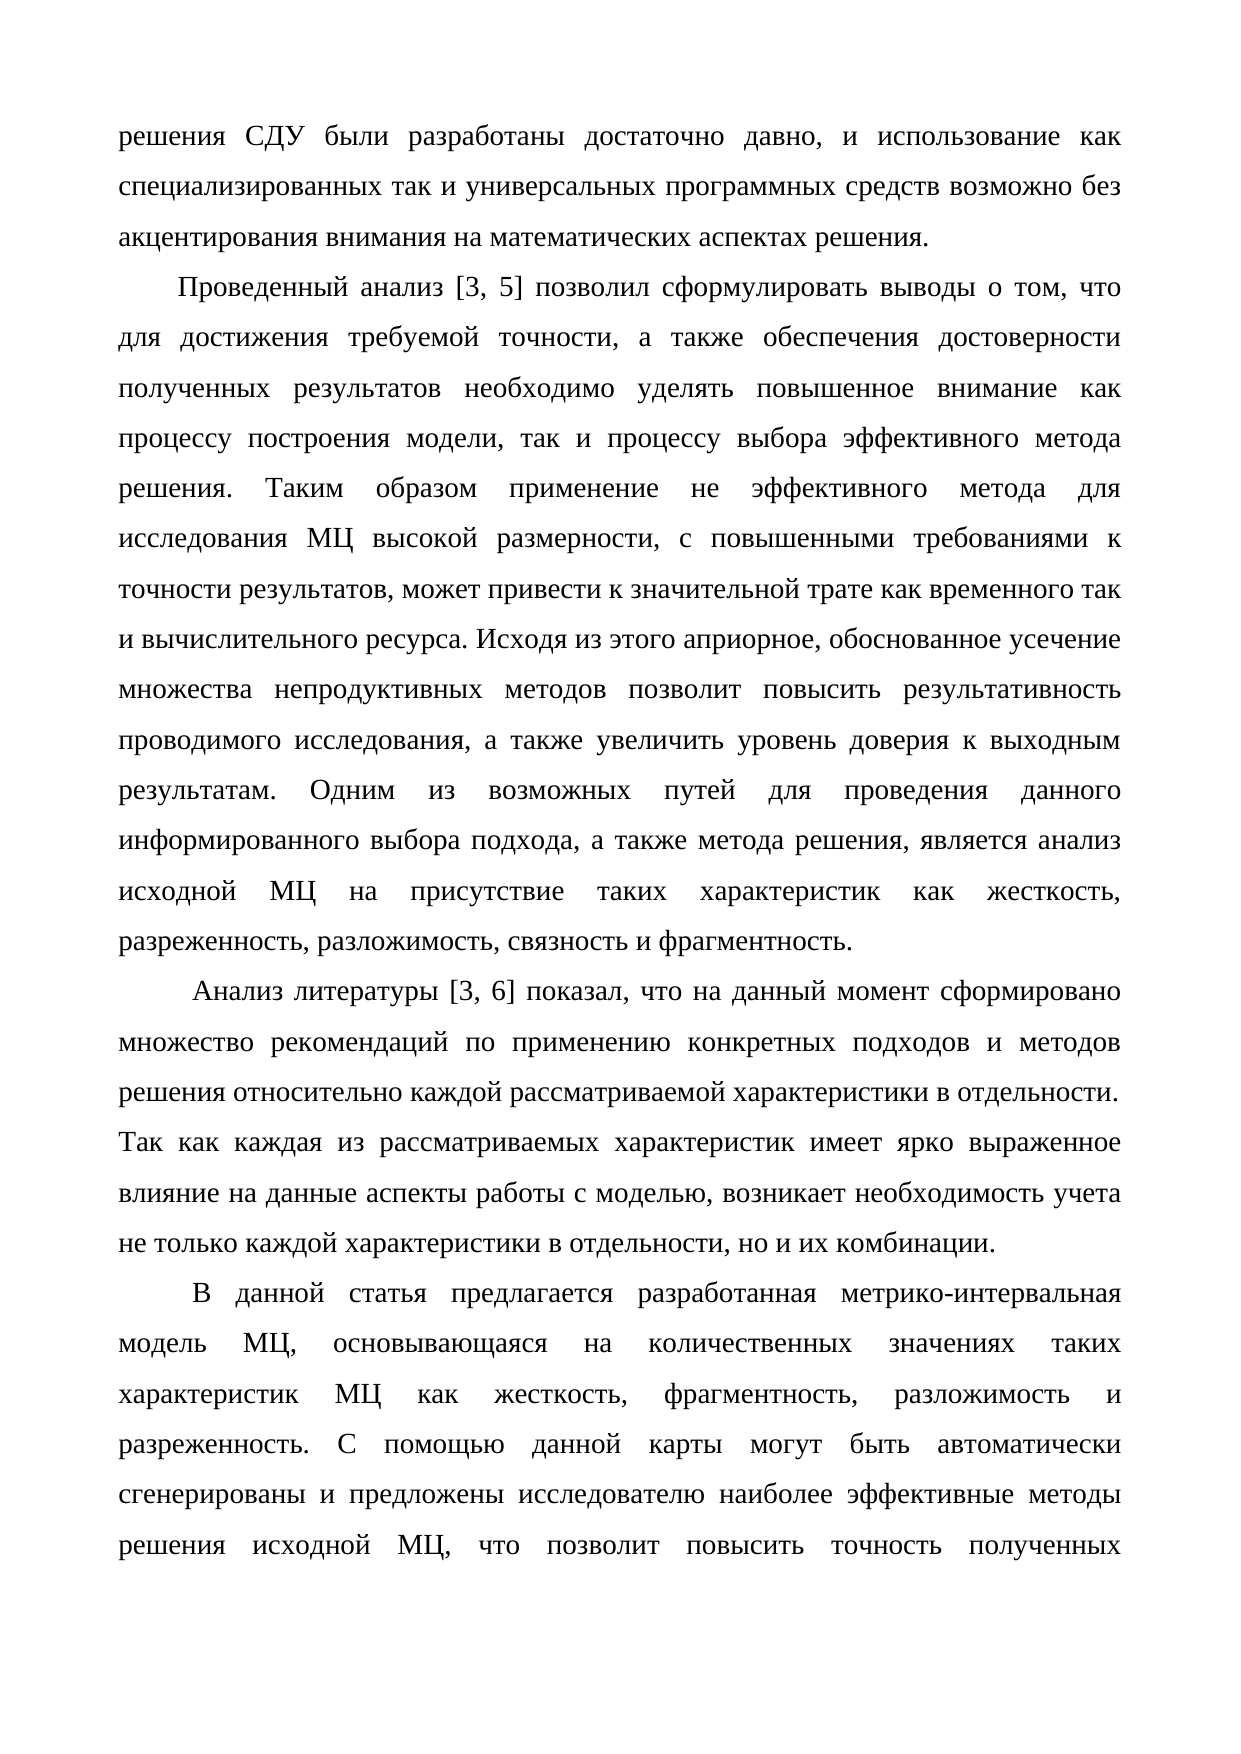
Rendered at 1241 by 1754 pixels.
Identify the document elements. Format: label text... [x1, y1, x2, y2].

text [118, 1275, 1122, 1560]
text Проведенный анализ [3, 5] позволил сформулировать выводы о том, что для достижения требуемой точности, а также обеспечения достоверности полученных результатов необходимо уделять повышенное внимание как процессу построения модели, так и процессу выбора эффективного метода решения. Таким образом применение не эффективного метода для исследования МЦ высокой размерности, с повышенными требованиями к точности результатов, может привести к значительной трате как временного так и вычислительного ресурса. Исходя из этого априорное, обоснованное усечение множества непродуктивных методов позволит повысить результативность проводимого исследования, а также увеличить уровень доверия к выходным результатам. Одним из возможных путей для проведения данного информированного выбора подхода, а также метода решения, является анализ исходной МЦ на присутствие таких характеристик как жесткость, разреженность, разложимость, связность и фрагментность. [118, 269, 1122, 957]
text Анализ литературы [3, 6] показал, что на данный момент сформировано множество рекомендаций по применению конкретных подходов и методов решения относительно каждой рассматриваемой характеристики в отдельности. [118, 973, 1122, 1108]
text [118, 118, 1122, 252]
text Так как каждая из рассматриваемых характеристик имеет ярко выраженное влияние на данные аспекты работы с моделью, возникает необходимость учета не только каждой характеристики в отдельности, но и их комбинации. [118, 1124, 1122, 1258]
